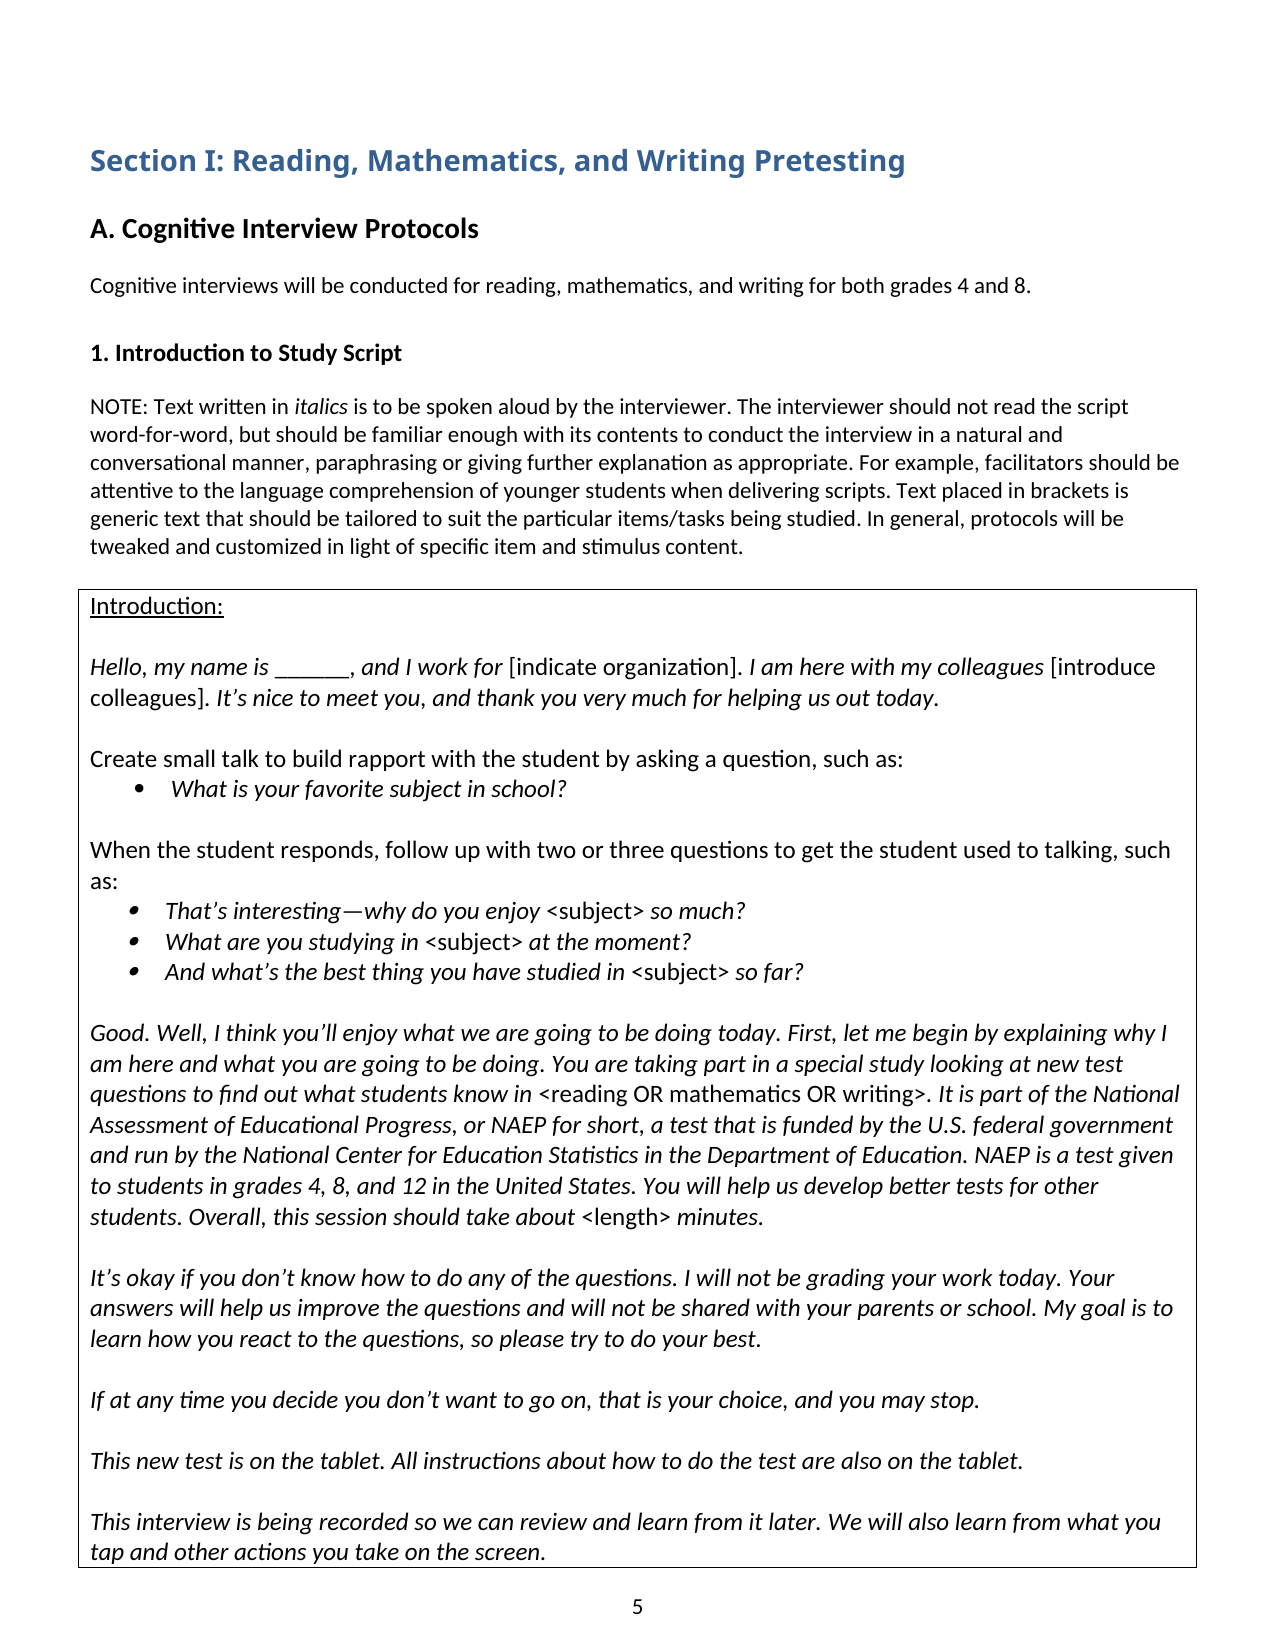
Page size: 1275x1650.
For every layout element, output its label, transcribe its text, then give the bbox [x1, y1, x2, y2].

text NOTE: Text written in italics is to be spoken aloud by the interviewer. The interviewer should not read the script word-for-word, but should be familiar enough with its contents to conduct the interview in a natural and conversational manner, paraphrasing or giving further explanation as appropriate. For example, facilitators should be attentive to the language comprehension of younger students when delivering scripts. Text placed in brackets is generic text that should be tailored to suit the particular items/tasks being studied. In general, protocols will be tweaked and customized in light of specific item and stimulus content. [90, 392, 1185, 560]
text A. Cognitive Interview Protocols [90, 211, 1185, 246]
subtitle Section I: Reading, Mathematics, and Writing Pretesting [90, 140, 1185, 180]
text Cognitive interviews will be conducted for reading, mathematics, and writing for both grades 4 and 8. [90, 271, 1185, 299]
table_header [79, 590, 1196, 1567]
text 1. Introduction to Study Script [90, 337, 1185, 367]
